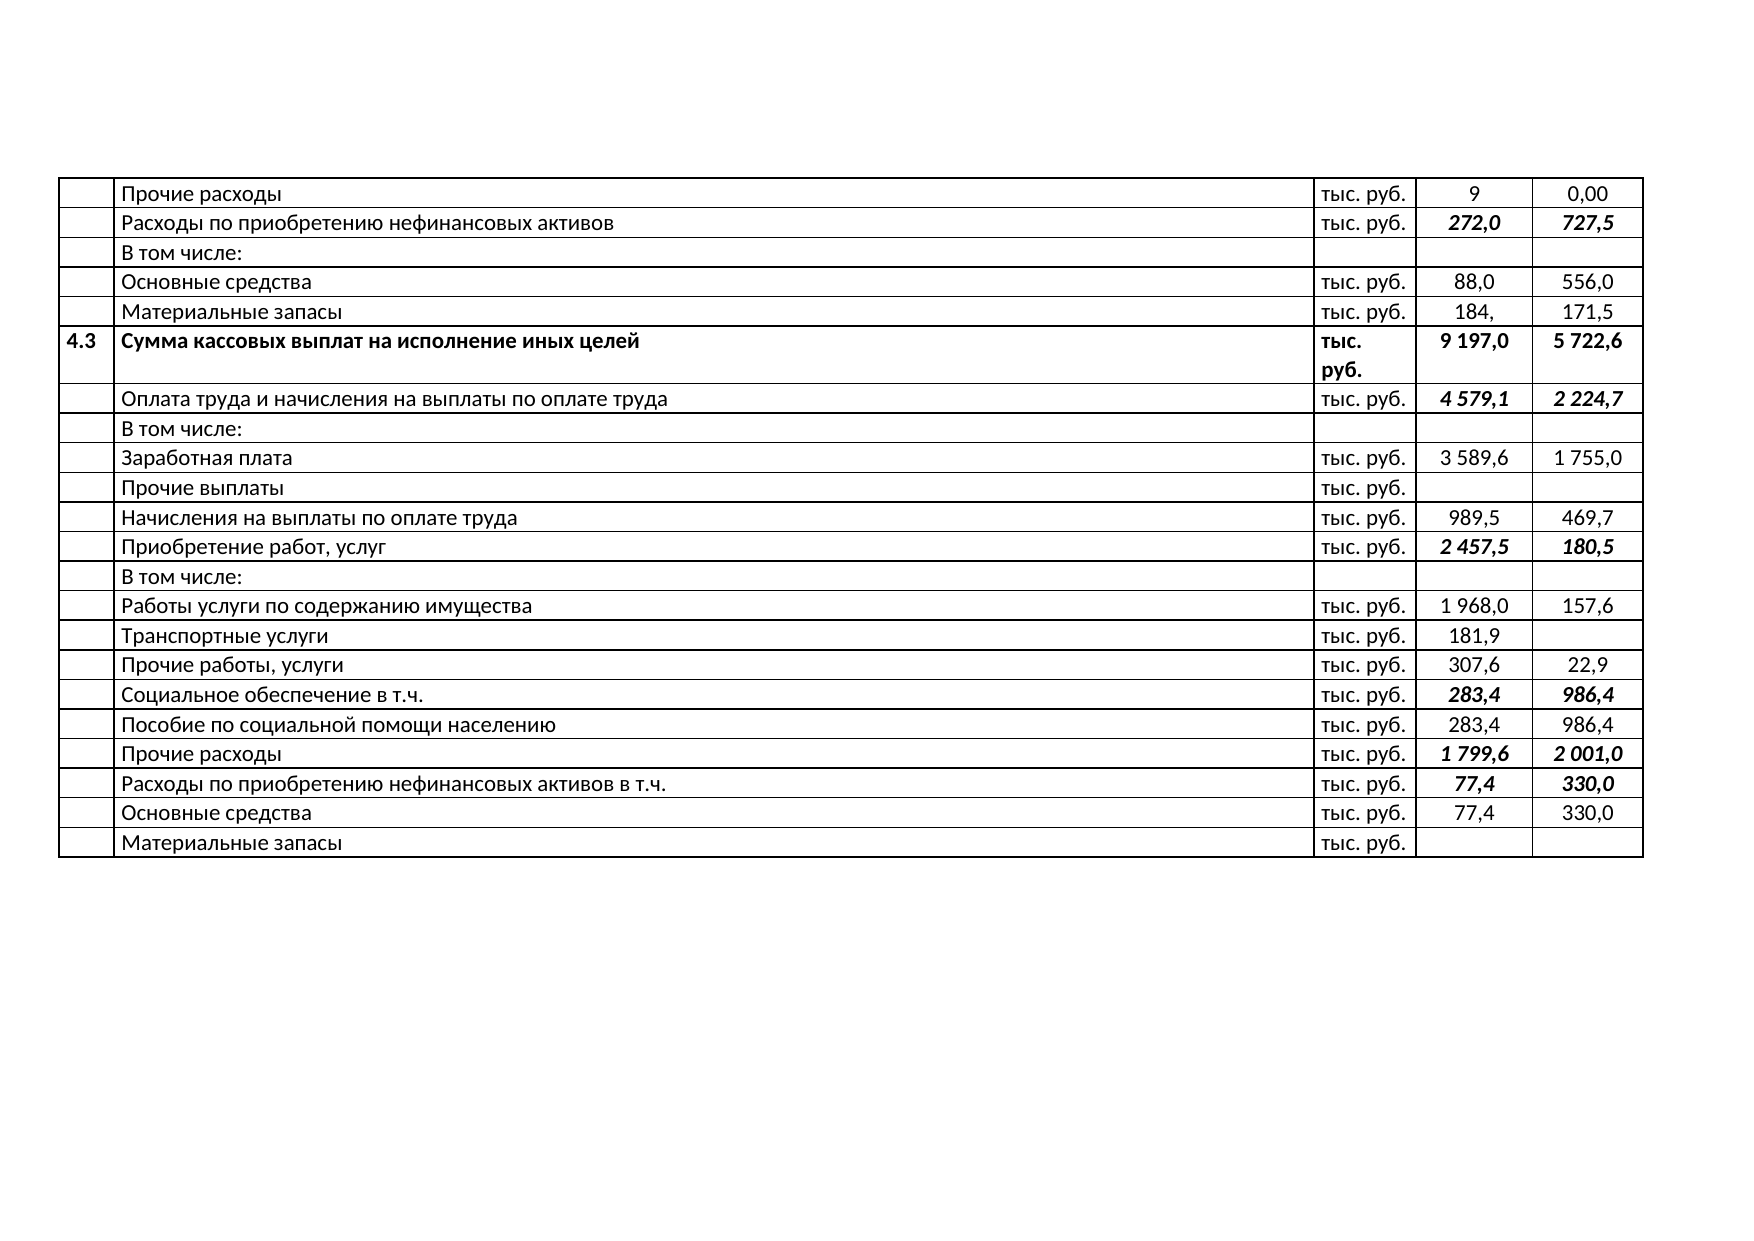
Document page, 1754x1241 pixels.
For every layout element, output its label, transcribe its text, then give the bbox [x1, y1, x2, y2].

table_cell [1533, 473, 1642, 501]
table_cell [1315, 562, 1415, 590]
table_cell 1 755,0 [1533, 443, 1642, 471]
table_cell В том числе: [115, 562, 1313, 590]
table_cell тыс. руб. [1315, 208, 1415, 236]
table_cell 9 197,0 [1417, 327, 1532, 383]
table_cell 330,0 [1533, 798, 1642, 826]
table_cell 4 579,1 [1417, 384, 1532, 412]
table_cell 727,5 [1533, 208, 1642, 236]
table_cell [60, 238, 113, 266]
table_cell [60, 591, 113, 619]
table_cell 22,9 [1533, 651, 1642, 678]
table_cell тыс. руб. [1315, 621, 1415, 649]
table_cell 181,9 [1417, 621, 1532, 649]
table_cell тыс. руб. [1315, 828, 1415, 856]
table_cell Прочие расходы [115, 179, 1313, 207]
table_cell [1533, 828, 1642, 856]
table_cell 1 968,0 [1417, 591, 1532, 619]
table_cell Расходы по приобретению нефинансовых активов [115, 208, 1313, 236]
table_cell [60, 710, 113, 738]
table_cell [1417, 414, 1532, 442]
table_cell [1417, 238, 1532, 266]
table_cell [60, 473, 113, 501]
table_cell Заработная плата [115, 443, 1313, 471]
table_cell Основные средства [115, 798, 1313, 826]
table_cell 307,6 [1417, 651, 1532, 678]
table_cell 2 457,5 [1417, 532, 1532, 560]
table_cell тыс. руб. [1315, 327, 1415, 383]
table_cell Сумма кассовых выплат на исполнение иных целей [115, 327, 1313, 383]
table_cell тыс. руб. [1315, 651, 1415, 678]
table_cell тыс. руб. [1315, 798, 1415, 826]
table_cell 283,4 [1417, 680, 1532, 708]
table_cell [60, 562, 113, 590]
table_cell тыс. руб. [1315, 591, 1415, 619]
table_cell [1533, 621, 1642, 649]
table_cell [60, 179, 113, 207]
table_cell 77,4 [1417, 769, 1532, 797]
table_cell 1 799,6 [1417, 739, 1532, 767]
table_cell 272,0 [1417, 208, 1532, 236]
table_cell 88,0 [1417, 268, 1532, 296]
table_cell [60, 769, 113, 797]
table_cell [60, 384, 113, 412]
table_cell Транспортные услуги [115, 621, 1313, 649]
table_cell тыс. руб. [1315, 739, 1415, 767]
table_cell [1533, 238, 1642, 266]
table_cell 2 001,0 [1533, 739, 1642, 767]
table_cell тыс. руб. [1315, 384, 1415, 412]
table_cell [1417, 828, 1532, 856]
table_cell 556,0 [1533, 268, 1642, 296]
table_cell Расходы по приобретению нефинансовых активов в т.ч. [115, 769, 1313, 797]
table_cell Материальные запасы [115, 828, 1313, 856]
table_cell тыс. руб. [1315, 179, 1415, 207]
table_cell [60, 651, 113, 678]
table_cell 9 [1417, 179, 1532, 207]
table_cell 986,4 [1533, 680, 1642, 708]
table_cell тыс. руб. [1315, 503, 1415, 531]
table_cell Прочие выплаты [115, 473, 1313, 501]
table_cell [1315, 414, 1415, 442]
table_cell тыс. руб. [1315, 473, 1415, 501]
table_cell Приобретение работ, услуг [115, 532, 1313, 560]
table_cell Начисления на выплаты по оплате труда [115, 503, 1313, 531]
table_cell [60, 621, 113, 649]
table_cell 180,5 [1533, 532, 1642, 560]
table_cell Прочие работы, услуги [115, 651, 1313, 678]
table_cell [60, 443, 113, 471]
table_cell 171,5 [1533, 297, 1642, 325]
table_cell 184, [1417, 297, 1532, 325]
table_cell Прочие расходы [115, 739, 1313, 767]
table_cell тыс. руб. [1315, 443, 1415, 471]
table_cell [60, 268, 113, 296]
table_cell Оплата труда и начисления на выплаты по оплате труда [115, 384, 1313, 412]
table_cell [1533, 562, 1642, 590]
table_cell тыс. руб. [1315, 680, 1415, 708]
table_cell Работы услуги по содержанию имущества [115, 591, 1313, 619]
table_cell [60, 297, 113, 325]
table_cell 330,0 [1533, 769, 1642, 797]
table_cell тыс. руб. [1315, 532, 1415, 560]
table_cell 2 224,7 [1533, 384, 1642, 412]
table_cell 989,5 [1417, 503, 1532, 531]
table_cell [60, 680, 113, 708]
table_cell В том числе: [115, 414, 1313, 442]
table_cell Материальные запасы [115, 297, 1313, 325]
table_cell [60, 828, 113, 856]
table_cell [1315, 238, 1415, 266]
table_cell тыс. руб. [1315, 769, 1415, 797]
table_cell [1417, 473, 1532, 501]
table_cell [60, 739, 113, 767]
table_cell В том числе: [115, 238, 1313, 266]
table_cell [60, 503, 113, 531]
table_cell Пособие по социальной помощи населению [115, 710, 1313, 738]
table_cell [60, 208, 113, 236]
table_cell Основные средства [115, 268, 1313, 296]
table_cell 0,00 [1533, 179, 1642, 207]
table_cell 157,6 [1533, 591, 1642, 619]
table_cell 4.3 [60, 327, 113, 383]
table_cell тыс. руб. [1315, 297, 1415, 325]
table_cell 5 722,6 [1533, 327, 1642, 383]
table_cell 986,4 [1533, 710, 1642, 738]
table_cell тыс. руб. [1315, 268, 1415, 296]
table_cell [60, 798, 113, 826]
table_cell [60, 414, 113, 442]
table_cell 3 589,6 [1417, 443, 1532, 471]
table_cell Социальное обеспечение в т.ч. [115, 680, 1313, 708]
table_cell [1533, 414, 1642, 442]
table_cell [60, 532, 113, 560]
table_cell 469,7 [1533, 503, 1642, 531]
table_cell [1417, 562, 1532, 590]
table_cell 283,4 [1417, 710, 1532, 738]
table_cell 77,4 [1417, 798, 1532, 826]
table_cell тыс. руб. [1315, 710, 1415, 738]
